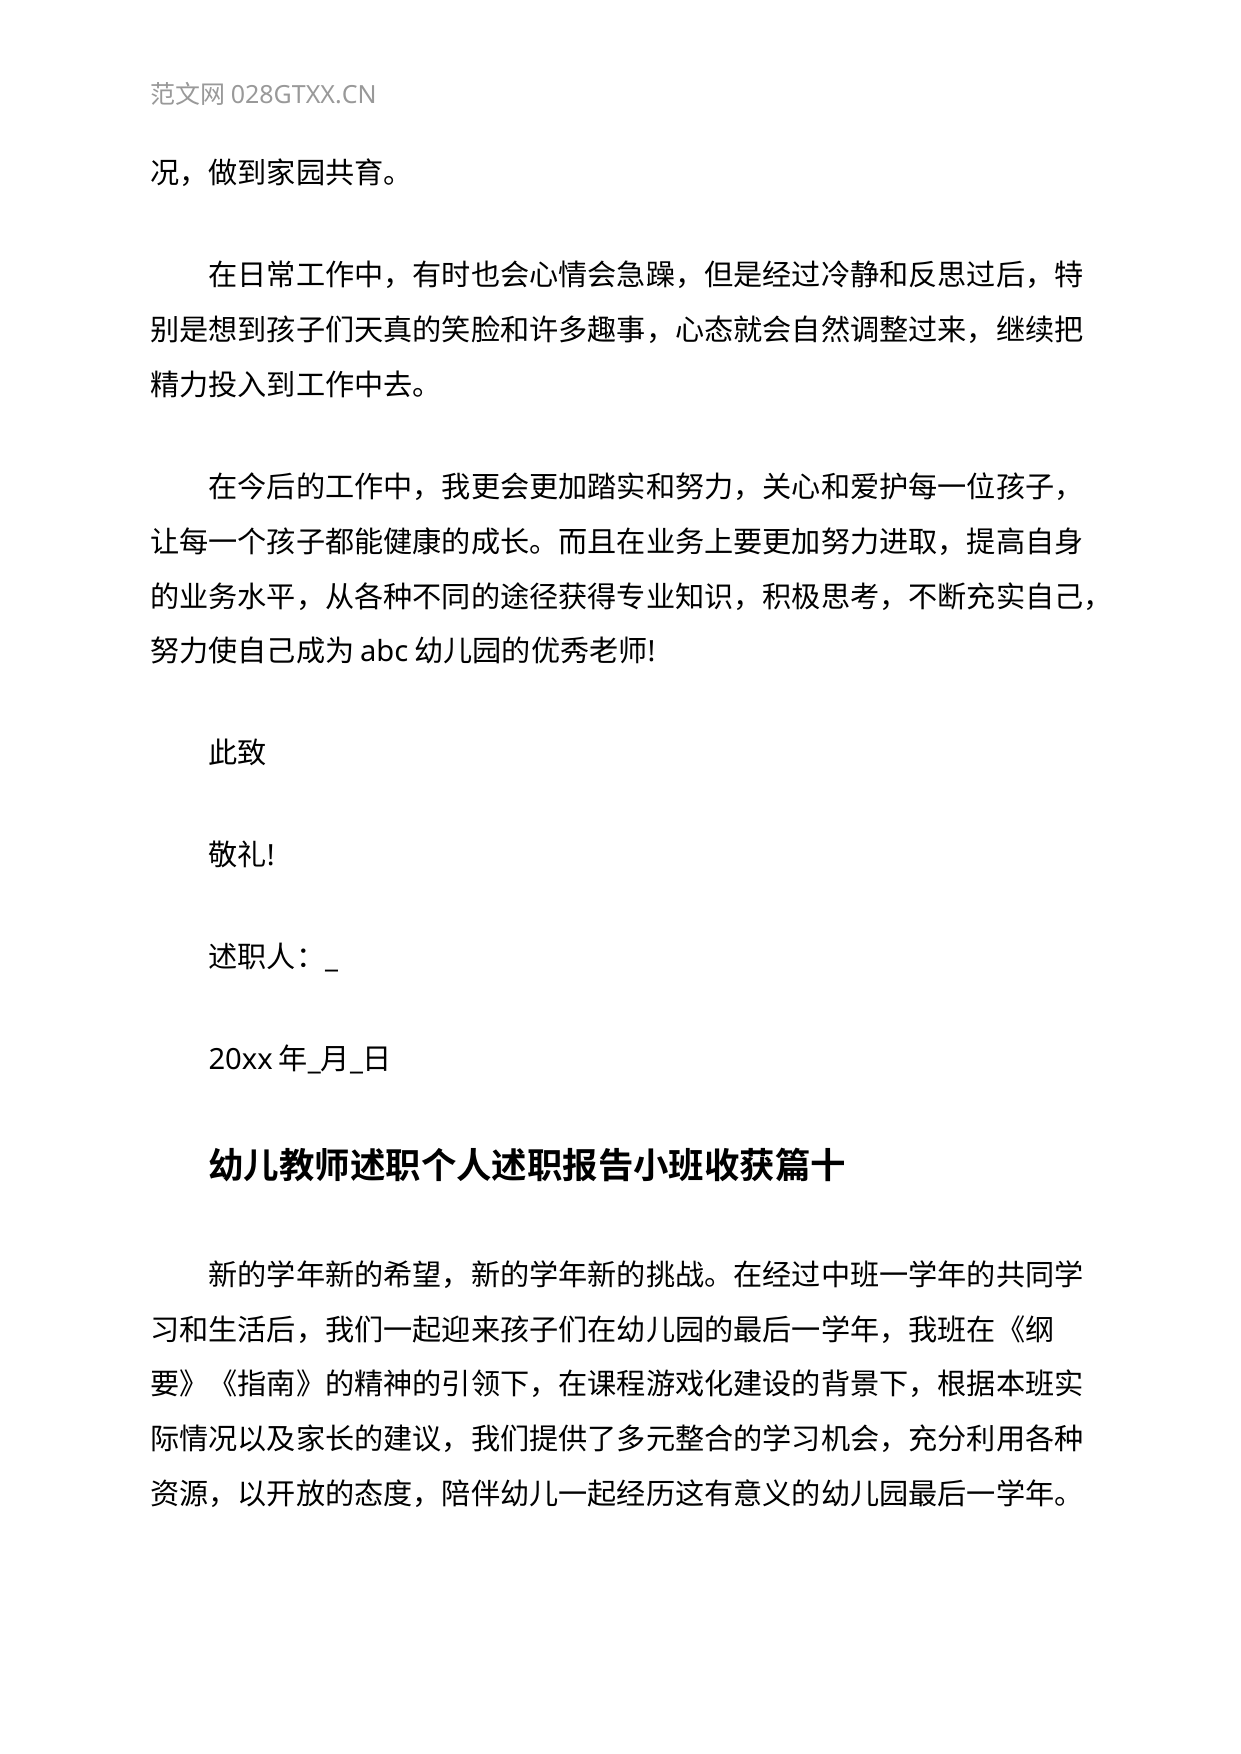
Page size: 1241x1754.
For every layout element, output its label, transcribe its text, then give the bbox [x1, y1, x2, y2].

text 敬礼! [150, 832, 1090, 874]
text 幼儿教师述职个人述职报告小班收获篇十 [150, 1138, 1090, 1189]
text 述职人：_ [150, 934, 1090, 976]
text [150, 150, 1090, 192]
text 新的学年新的希望，新的学年新的挑战。在经过中班一学年的共同学习和生活后，我们一起迎来孩子们在幼儿园的最后一学年，我班在《纲要》《指南》的精神的引领下，在课程游戏化建设的背景下，根据本班实际情况以及家长的建议，我们提供了多元整合的学习机会，充分利用各种资源，以开放的态度，陪伴幼儿一起经历这有意义的幼儿园最后一学年。 [150, 1251, 1090, 1513]
text 在日常工作中，有时也会心情会急躁，但是经过冷静和反思过后，特别是想到孩子们天真的笑脸和许多趣事，心态就会自然调整过来，继续把精力投入到工作中去。 [150, 252, 1090, 404]
text 此致 [150, 730, 1090, 772]
text 在今后的工作中，我更会更加踏实和努力，关心和爱护每一位孩子，让每一个孩子都能健康的成长。而且在业务上要更加努力进取，提高自身的业务水平，从各种不同的途径获得专业知识，积极思考，不断充实自己，努力使自己成为abc幼儿园的优秀老师! [150, 463, 1090, 670]
text 20xx年_月_日 [150, 1036, 1090, 1078]
